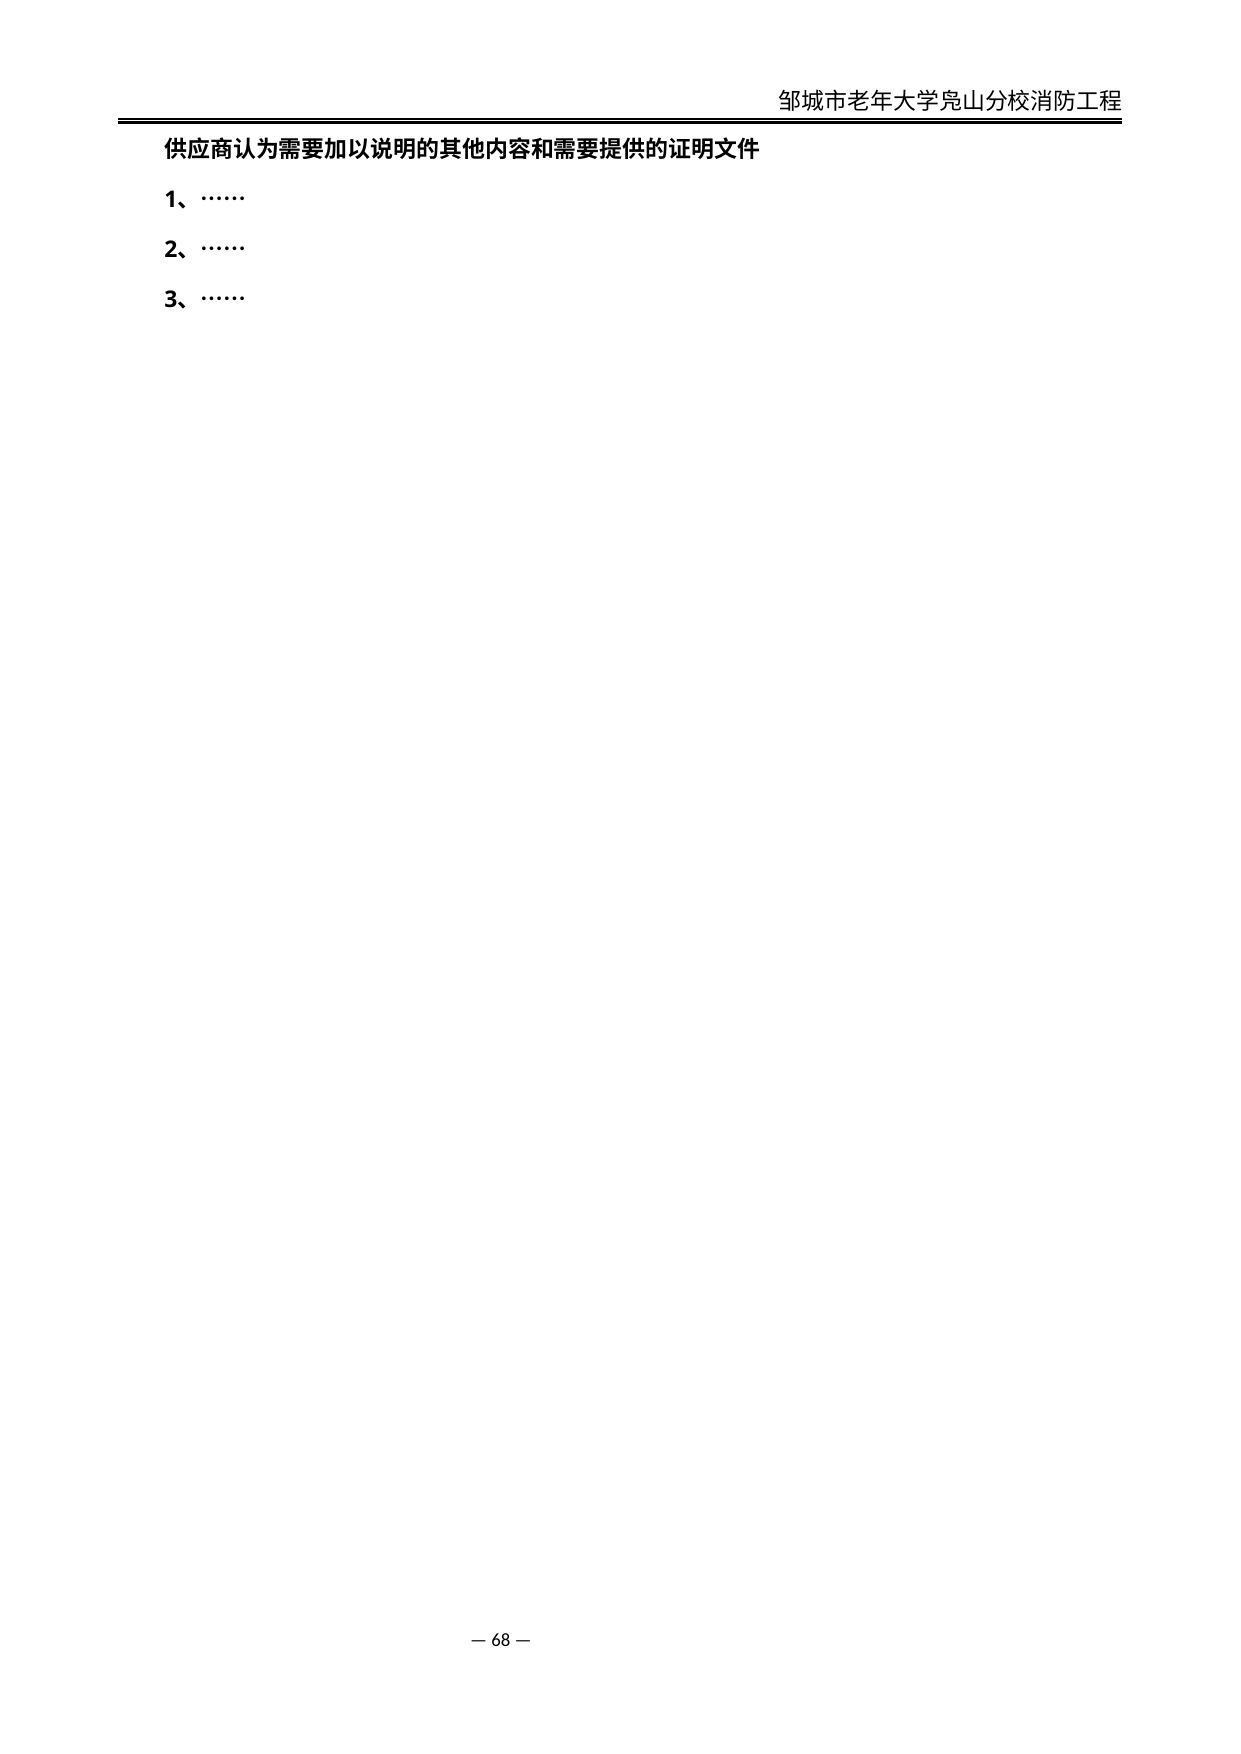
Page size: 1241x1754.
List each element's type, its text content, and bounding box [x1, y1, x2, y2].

text 3、…… [118, 281, 1122, 314]
text 1、…… [118, 181, 1122, 214]
text 供应商认为需要加以说明的其他内容和需要提供的证明文件 [118, 131, 1122, 164]
text 2、…… [118, 231, 1122, 264]
